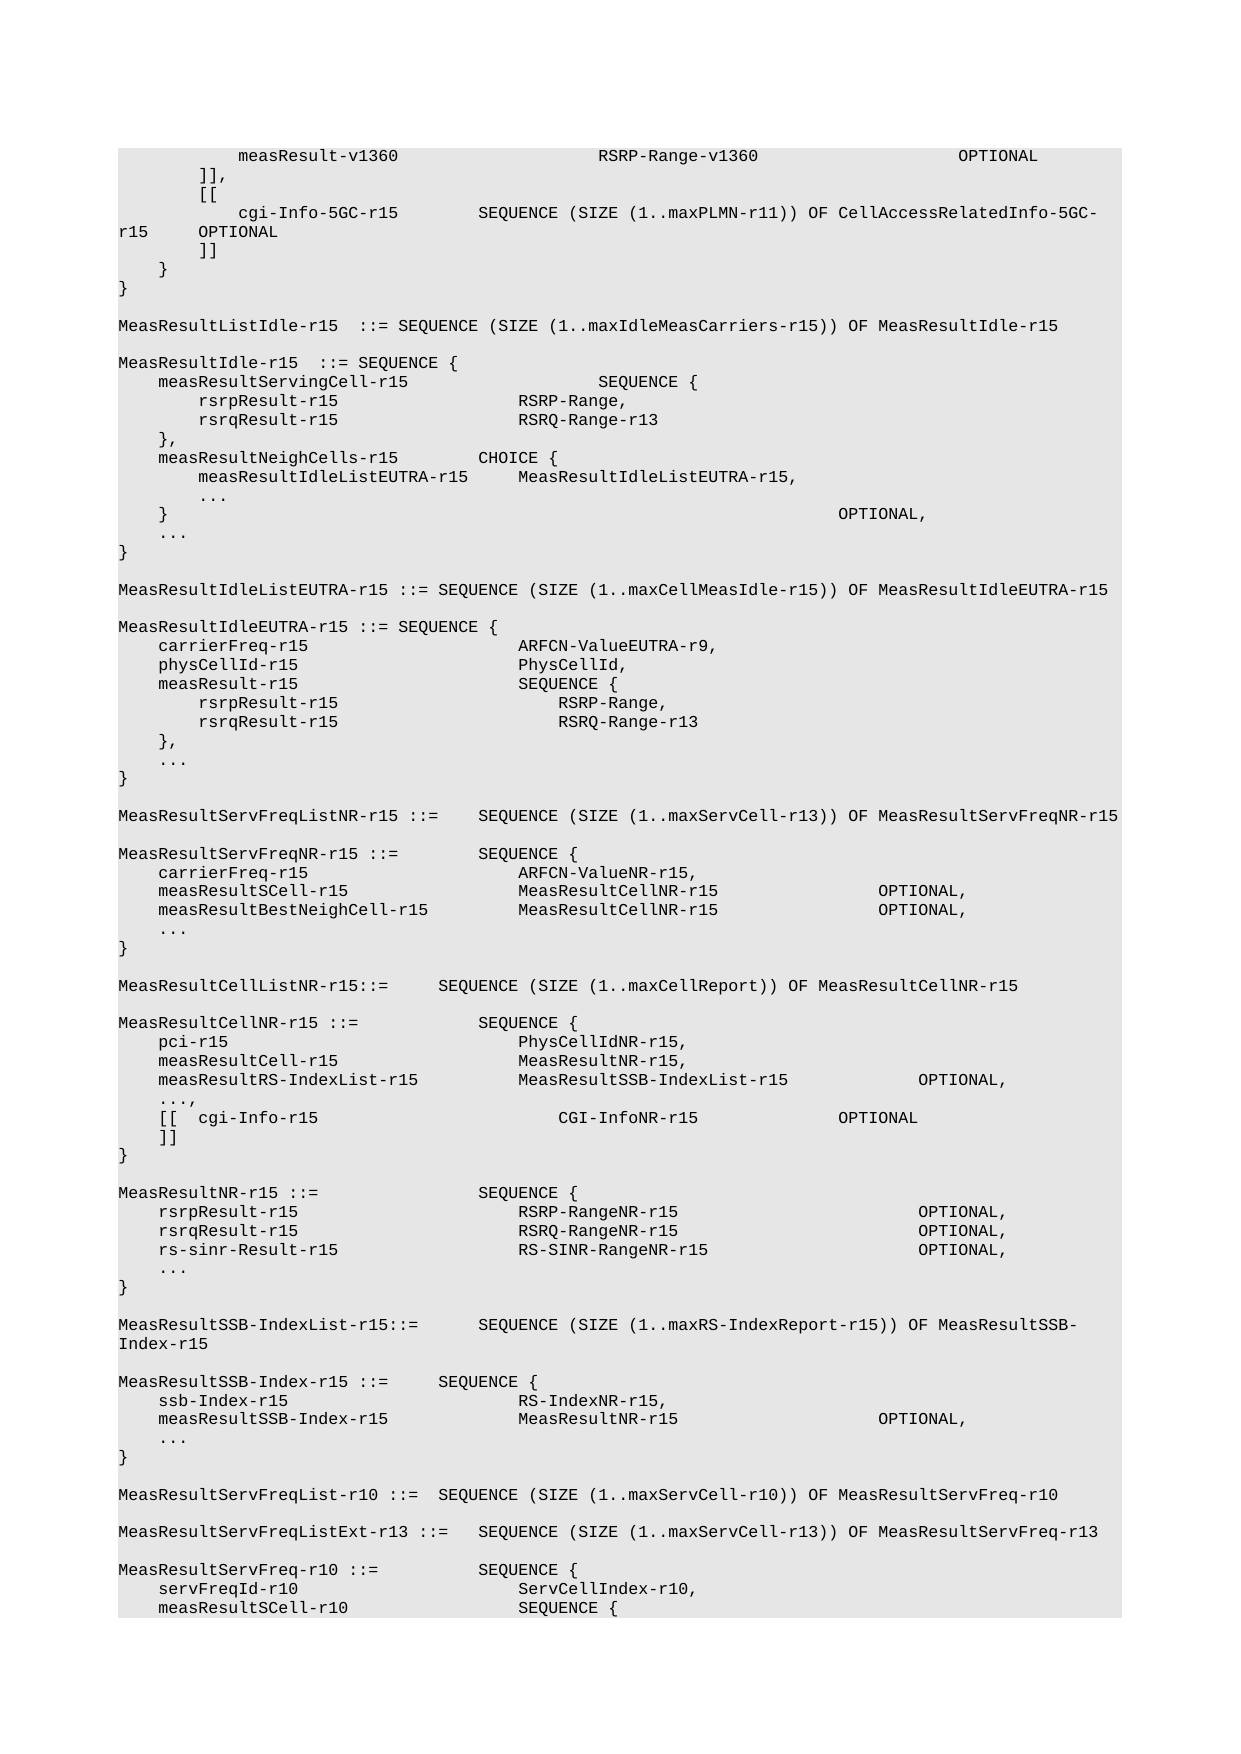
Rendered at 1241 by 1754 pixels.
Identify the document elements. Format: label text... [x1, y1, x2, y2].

text measResultSSB-Index-r15 MeasResultNR-r15 OPTIONAL, [118, 1411, 1122, 1430]
text MeasResultSSB-Index-r15 ::= SEQUENCE { [118, 1373, 1122, 1392]
text measResultIdleListEUTRA-r15 MeasResultIdleListEUTRA-r15, [118, 468, 1122, 487]
text rsrpResult-r15 RSRP-Range, [118, 694, 1122, 713]
text ... [118, 921, 1122, 939]
text MeasResultServFreqListNR-r15 ::= SEQUENCE (SIZE (1..maxServCell-r13)) OF MeasResultServFreqNR-r15 [118, 808, 1122, 826]
text rsrqResult-r15 RSRQ-Range-r13 [118, 412, 1122, 431]
text measResultSCell-r10 SEQUENCE { [118, 1599, 1122, 1618]
text ]] [118, 242, 1122, 261]
text ... [118, 487, 1122, 506]
text carrierFreq-r15 ARFCN-ValueNR-r15, [118, 864, 1122, 883]
text rs-sinr-Result-r15 RS-SINR-RangeNR-r15 OPTIONAL, [118, 1241, 1122, 1260]
text ... [118, 751, 1122, 770]
text rsrqResult-r15 RSRQ-Range-r13 [118, 713, 1122, 732]
text } OPTIONAL, [118, 506, 1122, 525]
text [[ [118, 185, 1122, 204]
text } [118, 544, 1122, 562]
text MeasResultServFreqList-r10 ::= SEQUENCE (SIZE (1..maxServCell-r10)) OF MeasResultServFreq-r10 [118, 1486, 1122, 1505]
text } [118, 939, 1122, 958]
text ... [118, 525, 1122, 544]
text ssb-Index-r15 RS-IndexNR-r15, [118, 1392, 1122, 1411]
text } [118, 770, 1122, 789]
text measResult-v1360 RSRP-Range-v1360 OPTIONAL [118, 148, 1122, 167]
text measResultNeighCells-r15 CHOICE { [118, 449, 1122, 468]
text rsrpResult-r15 RSRP-Range, [118, 393, 1122, 412]
text } [118, 1147, 1122, 1166]
text MeasResultCellNR-r15 ::= SEQUENCE { [118, 1015, 1122, 1034]
text MeasResultCellListNR-r15::= SEQUENCE (SIZE (1..maxCellReport)) OF MeasResultCellNR-r15 [118, 977, 1122, 996]
text } [118, 1279, 1122, 1298]
text } [118, 261, 1122, 280]
text rsrqResult-r15 RSRQ-RangeNR-r15 OPTIONAL, [118, 1222, 1122, 1241]
text MeasResultIdleListEUTRA-r15 ::= SEQUENCE (SIZE (1..maxCellMeasIdle-r15)) OF MeasResultIdleEUTRA-r15 [118, 581, 1122, 600]
text physCellId-r15 PhysCellId, [118, 657, 1122, 676]
text rsrpResult-r15 RSRP-RangeNR-r15 OPTIONAL, [118, 1203, 1122, 1222]
text }, [118, 732, 1122, 751]
text MeasResultServFreqListExt-r13 ::= SEQUENCE (SIZE (1..maxServCell-r13)) OF MeasResultServFreq-r13 [118, 1524, 1122, 1543]
text MeasResultIdleEUTRA-r15 ::= SEQUENCE { [118, 619, 1122, 638]
text } [118, 1449, 1122, 1467]
text ... [118, 1430, 1122, 1449]
text [[ cgi-Info-r15 CGI-InfoNR-r15 OPTIONAL [118, 1109, 1122, 1128]
text ... [118, 1260, 1122, 1279]
text measResultRS-IndexList-r15 MeasResultSSB-IndexList-r15 OPTIONAL, [118, 1072, 1122, 1090]
text measResultCell-r15 MeasResultNR-r15, [118, 1053, 1122, 1072]
text measResultServingCell-r15 SEQUENCE { [118, 374, 1122, 393]
text measResultSCell-r15 MeasResultCellNR-r15 OPTIONAL, [118, 883, 1122, 902]
text cgi-Info-5GC-r15 SEQUENCE (SIZE (1..maxPLMN-r11)) OF CellAccessRelatedInfo-5GC-r15 OPTIONAL [118, 204, 1122, 242]
text }, [118, 431, 1122, 449]
text MeasResultSSB-IndexList-r15::= SEQUENCE (SIZE (1..maxRS-IndexReport-r15)) OF MeasResultSSB-Index-r15 [118, 1317, 1122, 1354]
text MeasResultServFreq-r10 ::= SEQUENCE { [118, 1562, 1122, 1581]
text measResult-r15 SEQUENCE { [118, 676, 1122, 694]
text MeasResultServFreqNR-r15 ::= SEQUENCE { [118, 845, 1122, 864]
text } [118, 280, 1122, 298]
text ]], [118, 167, 1122, 185]
text measResultBestNeighCell-r15 MeasResultCellNR-r15 OPTIONAL, [118, 902, 1122, 921]
text ]] [118, 1128, 1122, 1147]
text MeasResultListIdle-r15 ::= SEQUENCE (SIZE (1..maxIdleMeasCarriers-r15)) OF MeasResultIdle-r15 [118, 317, 1122, 336]
text MeasResultIdle-r15 ::= SEQUENCE { [118, 355, 1122, 374]
text MeasResultNR-r15 ::= SEQUENCE { [118, 1185, 1122, 1203]
text ..., [118, 1090, 1122, 1109]
text servFreqId-r10 ServCellIndex-r10, [118, 1581, 1122, 1599]
text carrierFreq-r15 ARFCN-ValueEUTRA-r9, [118, 638, 1122, 657]
text pci-r15 PhysCellIdNR-r15, [118, 1034, 1122, 1053]
